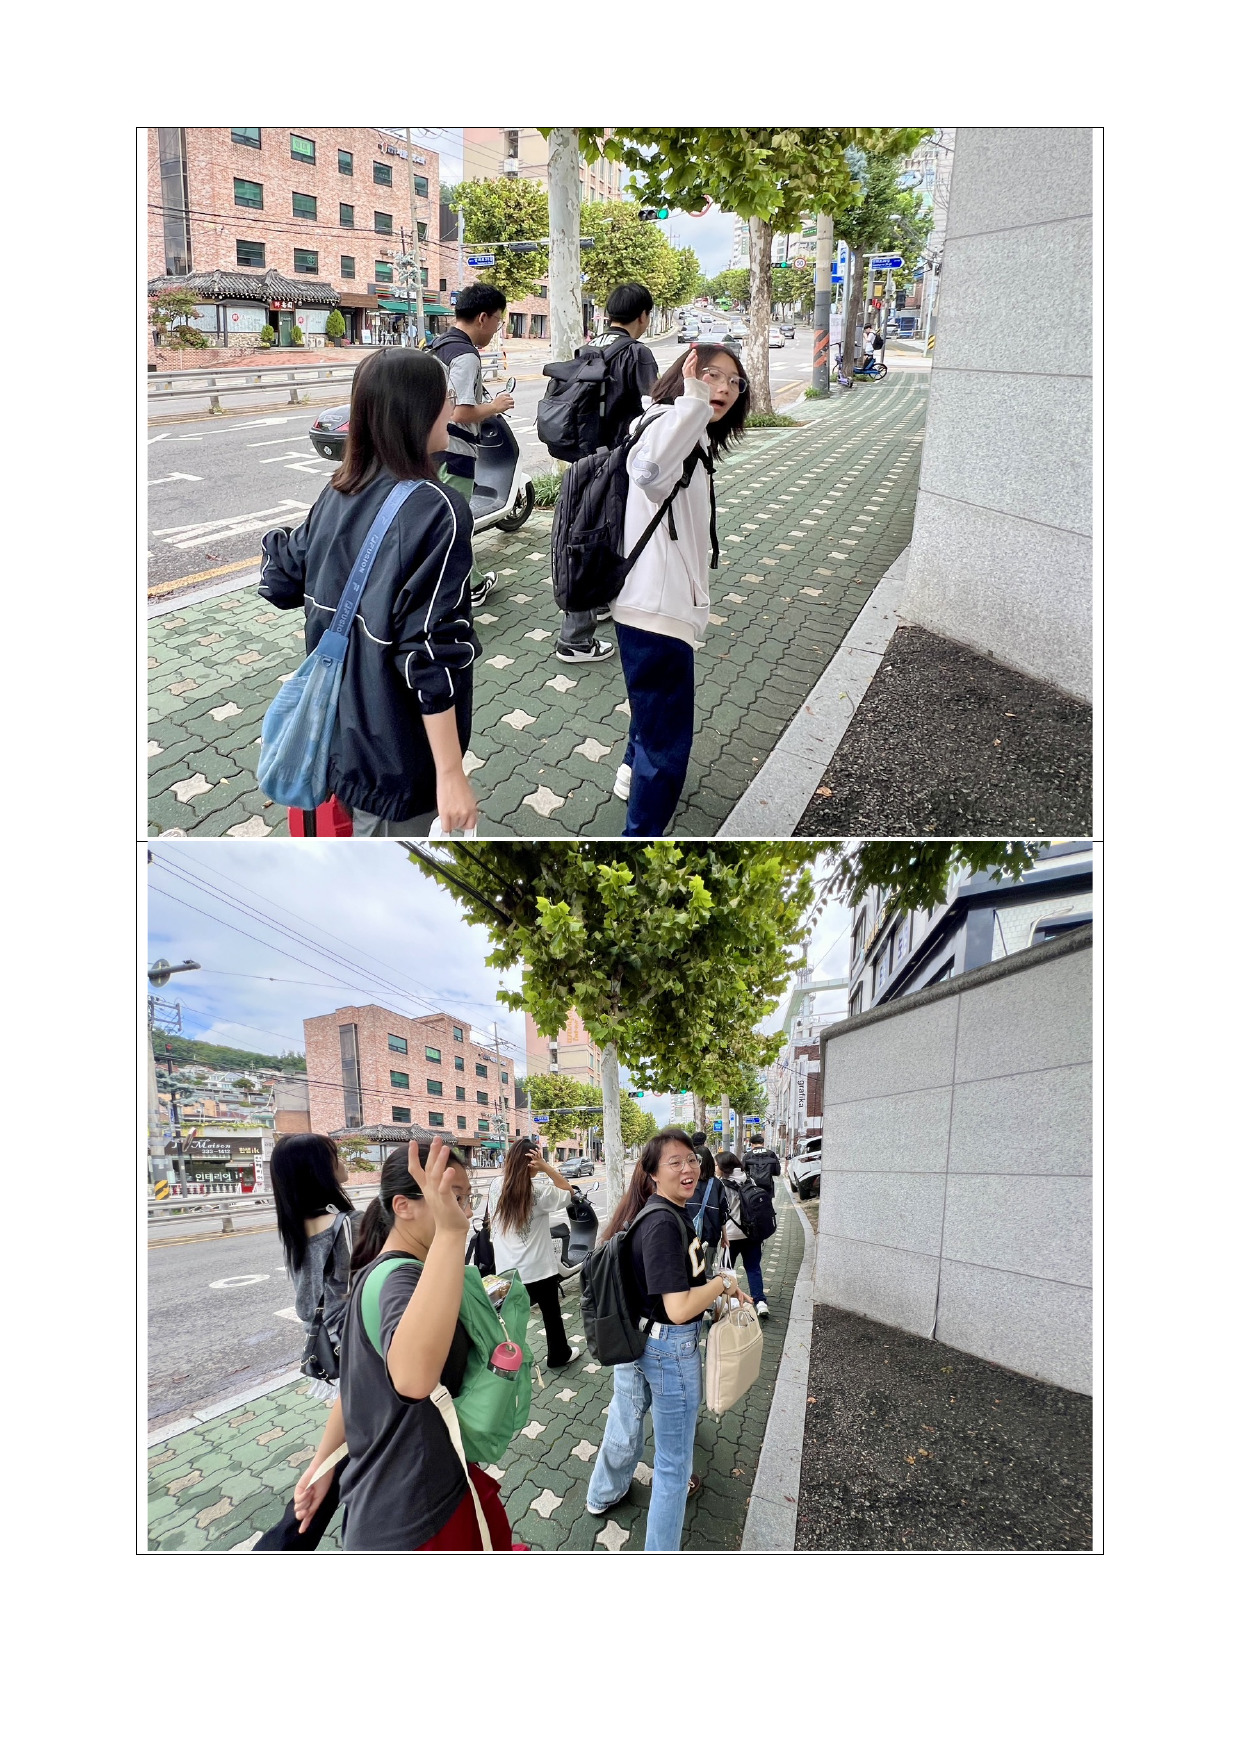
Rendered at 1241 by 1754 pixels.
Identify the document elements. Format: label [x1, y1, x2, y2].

picture [147, 128, 1093, 837]
table_cell [137, 842, 1103, 1554]
picture [147, 841, 1093, 1551]
table_cell [137, 128, 1103, 841]
